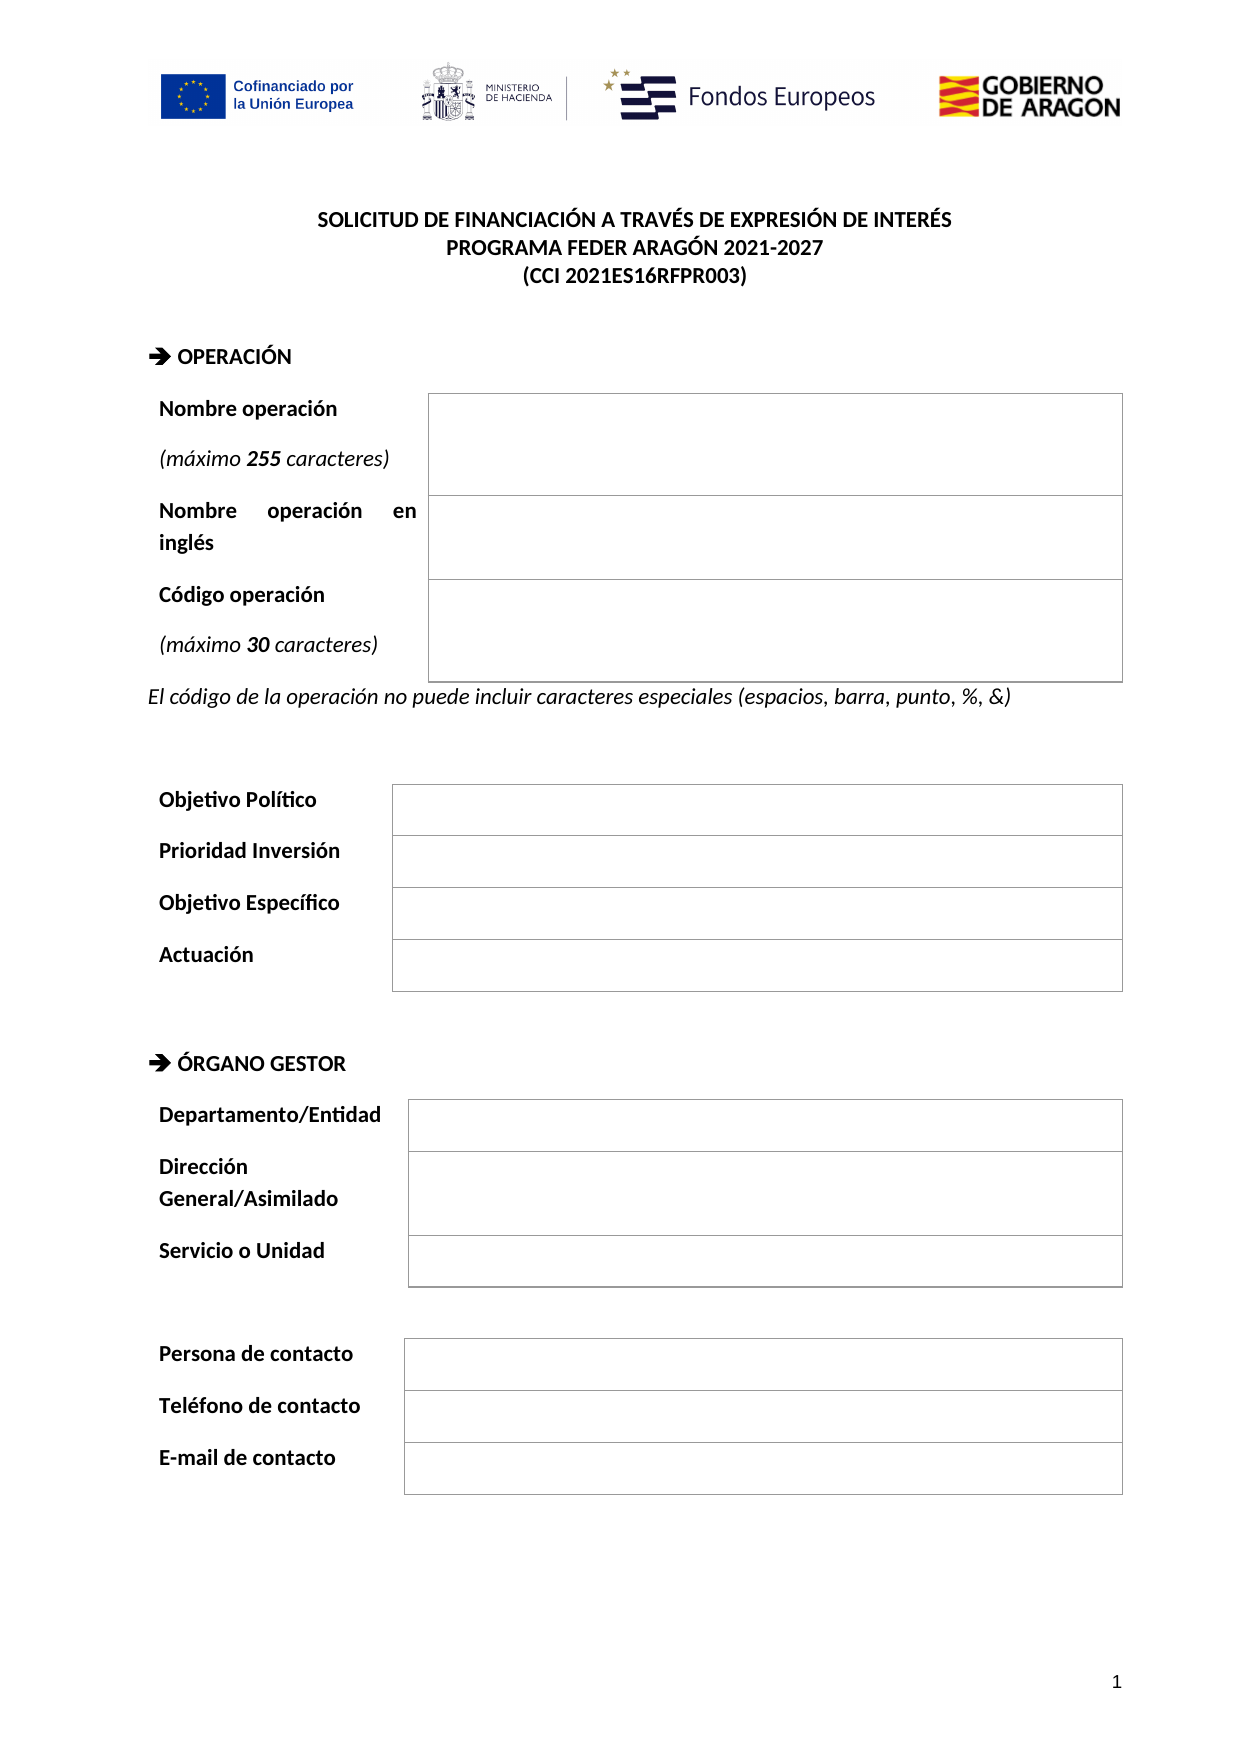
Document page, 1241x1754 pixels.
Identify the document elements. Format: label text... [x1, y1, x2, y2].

list ÓRGANO GESTOR [148, 1049, 1122, 1077]
table_cell E-mail de contacto [148, 1442, 404, 1493]
table_cell Actuación [148, 939, 392, 991]
table_cell Nombre operación en inglés [148, 495, 428, 579]
table_cell Teléfono de contacto [148, 1390, 404, 1442]
table_cell [393, 940, 1122, 991]
table_cell [429, 496, 1122, 579]
table_header Departamento/Entidad [148, 1099, 408, 1151]
text SOLICITUD DE FINANCIACIÓN A TRAVÉS DE EXPRESIÓN DE INTERÉS [148, 205, 1122, 233]
table_header [429, 394, 1122, 495]
table_cell Dirección General/Asimilado [148, 1151, 408, 1235]
table_header Nombre operación (máximo 255 caracteres) [148, 393, 428, 495]
picture [147, 59, 1123, 126]
table_header [405, 1339, 1122, 1390]
table_header Objetivo Político [148, 784, 392, 835]
table_cell [409, 1152, 1122, 1235]
list OPERACIÓN [148, 342, 1122, 370]
table_cell [429, 580, 1122, 681]
table_cell [409, 1236, 1122, 1286]
table_header Persona de contacto [148, 1338, 404, 1390]
table_cell Prioridad Inversión [148, 835, 392, 887]
table_header [393, 785, 1122, 835]
table_cell Código operación (máximo 30 caracteres) [148, 579, 428, 681]
table_cell [405, 1391, 1122, 1442]
table_cell Objetivo Específico [148, 887, 392, 939]
table_cell Servicio o Unidad [148, 1235, 408, 1286]
table_cell [393, 888, 1122, 939]
text PROGRAMA FEDER ARAGÓN 2021-2027 [148, 233, 1122, 261]
table_cell [393, 836, 1122, 887]
table_cell [405, 1443, 1122, 1493]
table_header [409, 1100, 1122, 1151]
text El código de la operación no puede incluir caracteres especiales (espacios, barra, punto, %, &) [148, 682, 1122, 710]
text (CCI 2021ES16RFPR003) [148, 261, 1122, 289]
